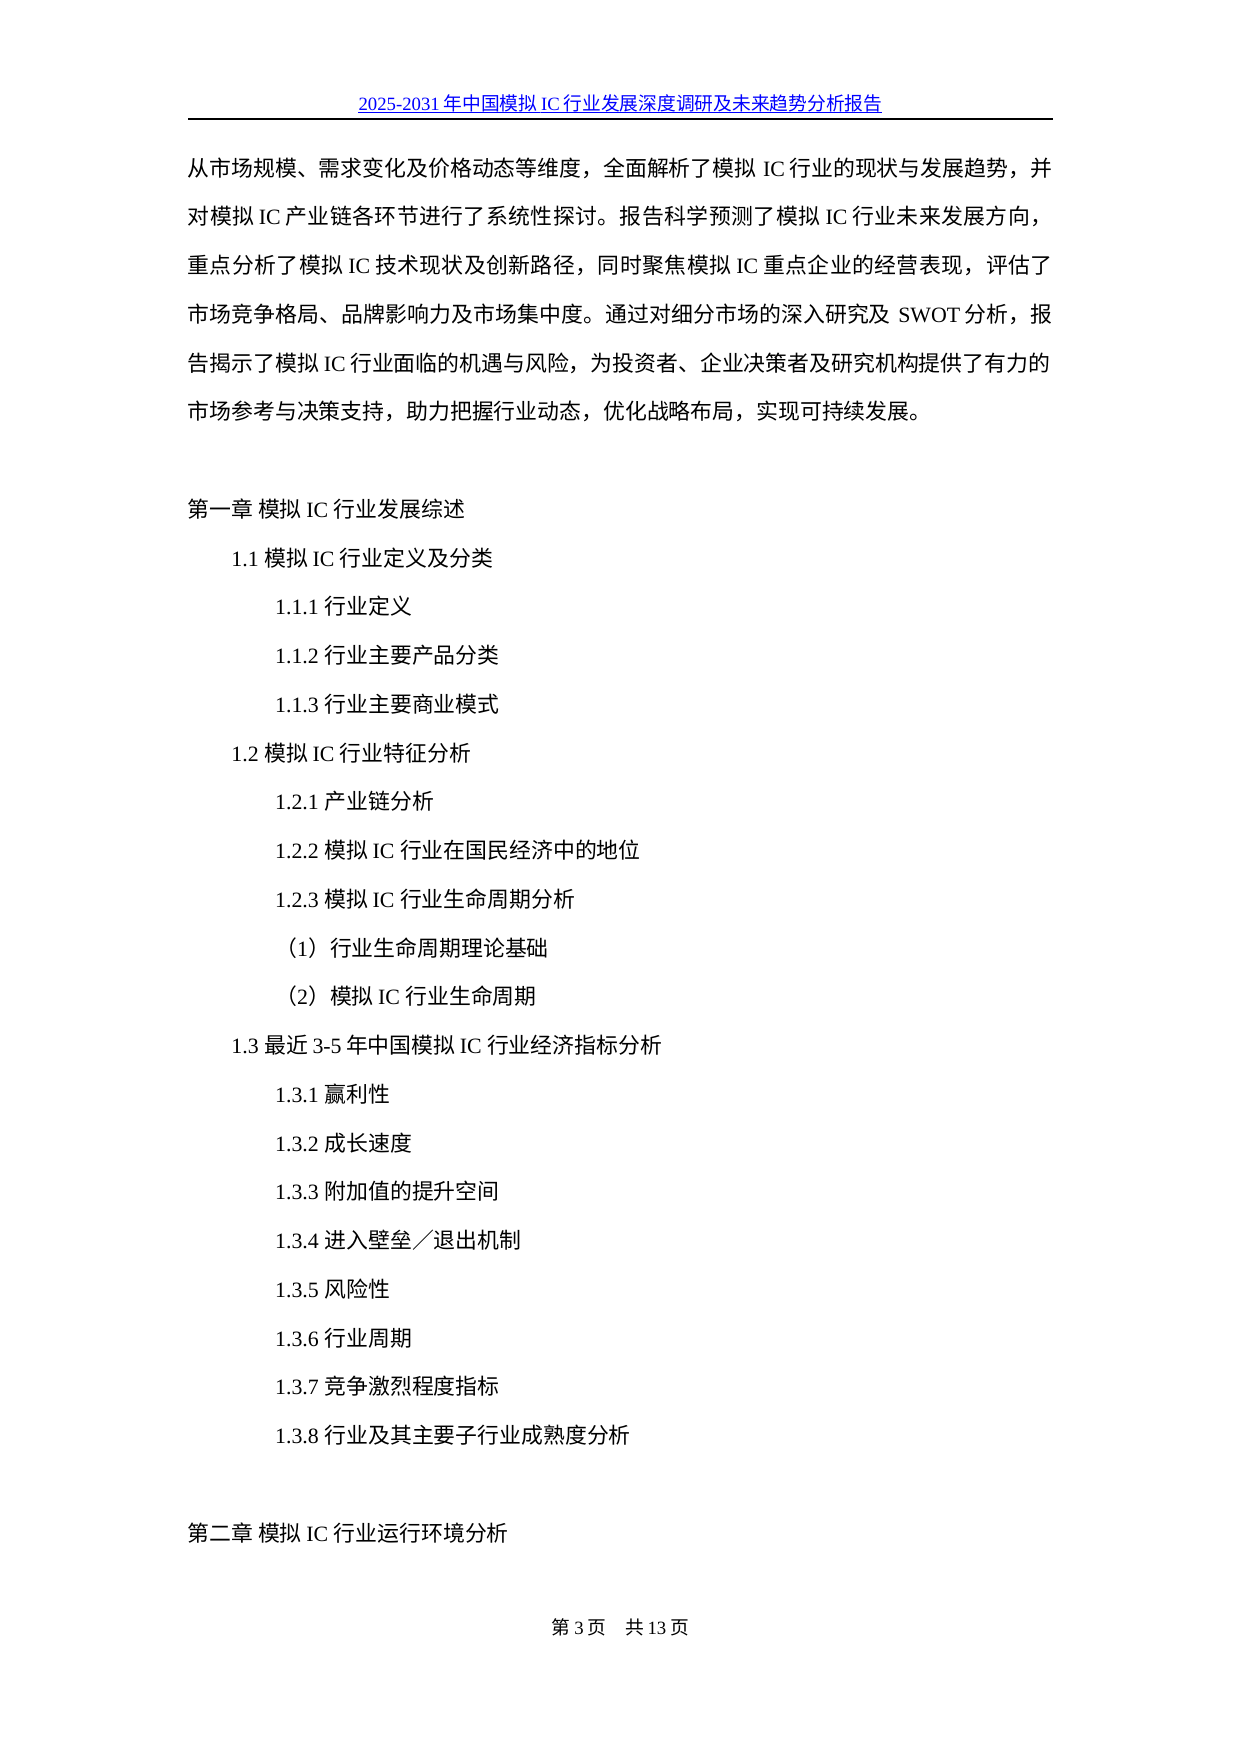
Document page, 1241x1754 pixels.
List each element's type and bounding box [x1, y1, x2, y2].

text [187, 150, 1053, 1548]
